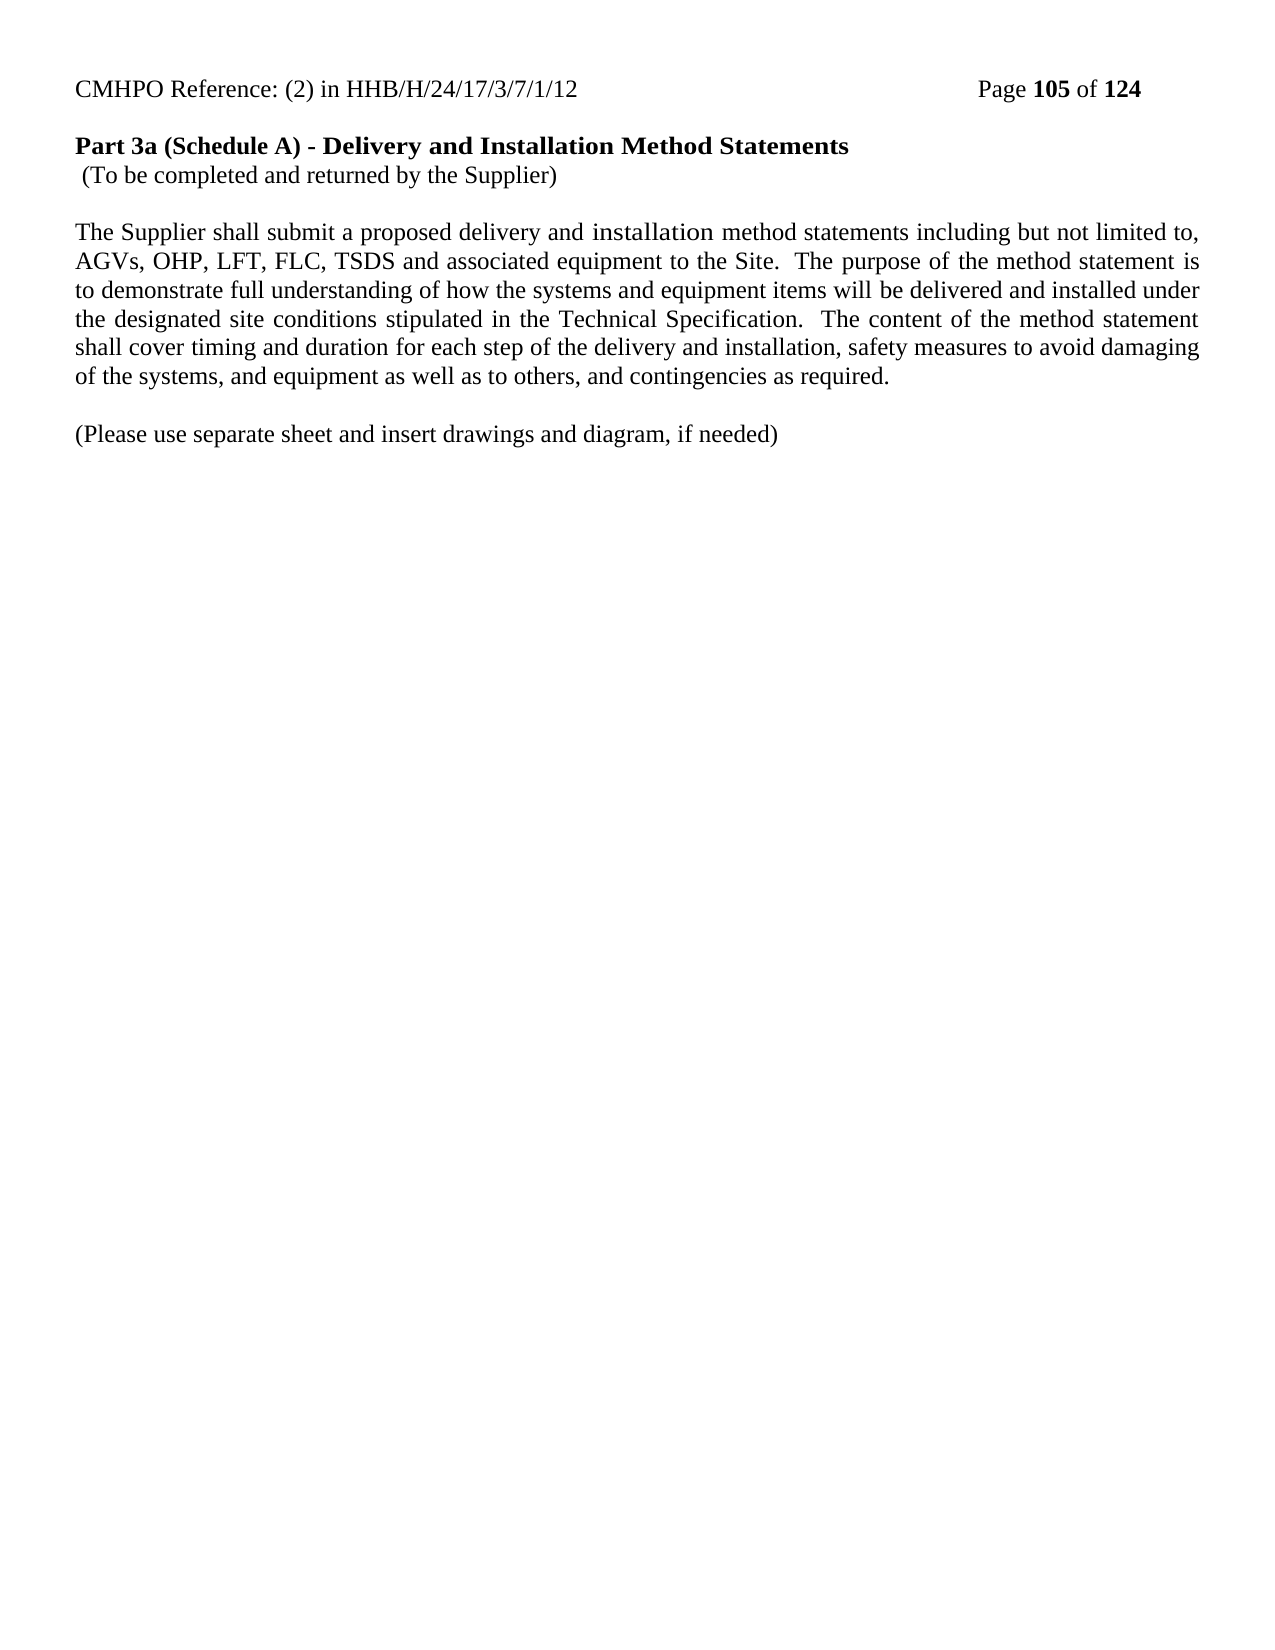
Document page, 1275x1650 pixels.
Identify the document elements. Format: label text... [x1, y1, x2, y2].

text (To be completed and returned by the Supplier) [75, 160, 1200, 189]
text The Supplier shall submit a proposed delivery and installation method statements including but not limited to, AGVs, OHP, LFT, FLC, TSDS and associated equipment to the Site. The purpose of the method statement is to demonstrate full understanding of how the systems and equipment items will be delivered and installed under the designated site conditions stipulated in the Technical Specification. The content of the method statement shall cover timing and duration for each step of the delivery and installation, safety measures to avoid damaging of the systems, and equipment as well as to others, and contingencies as required. [75, 217, 1200, 390]
text (Please use separate sheet and insert drawings and diagram, if needed) [75, 419, 1200, 447]
text Part 3a (Schedule A) - Delivery and Installation Method Statements [75, 131, 1200, 160]
